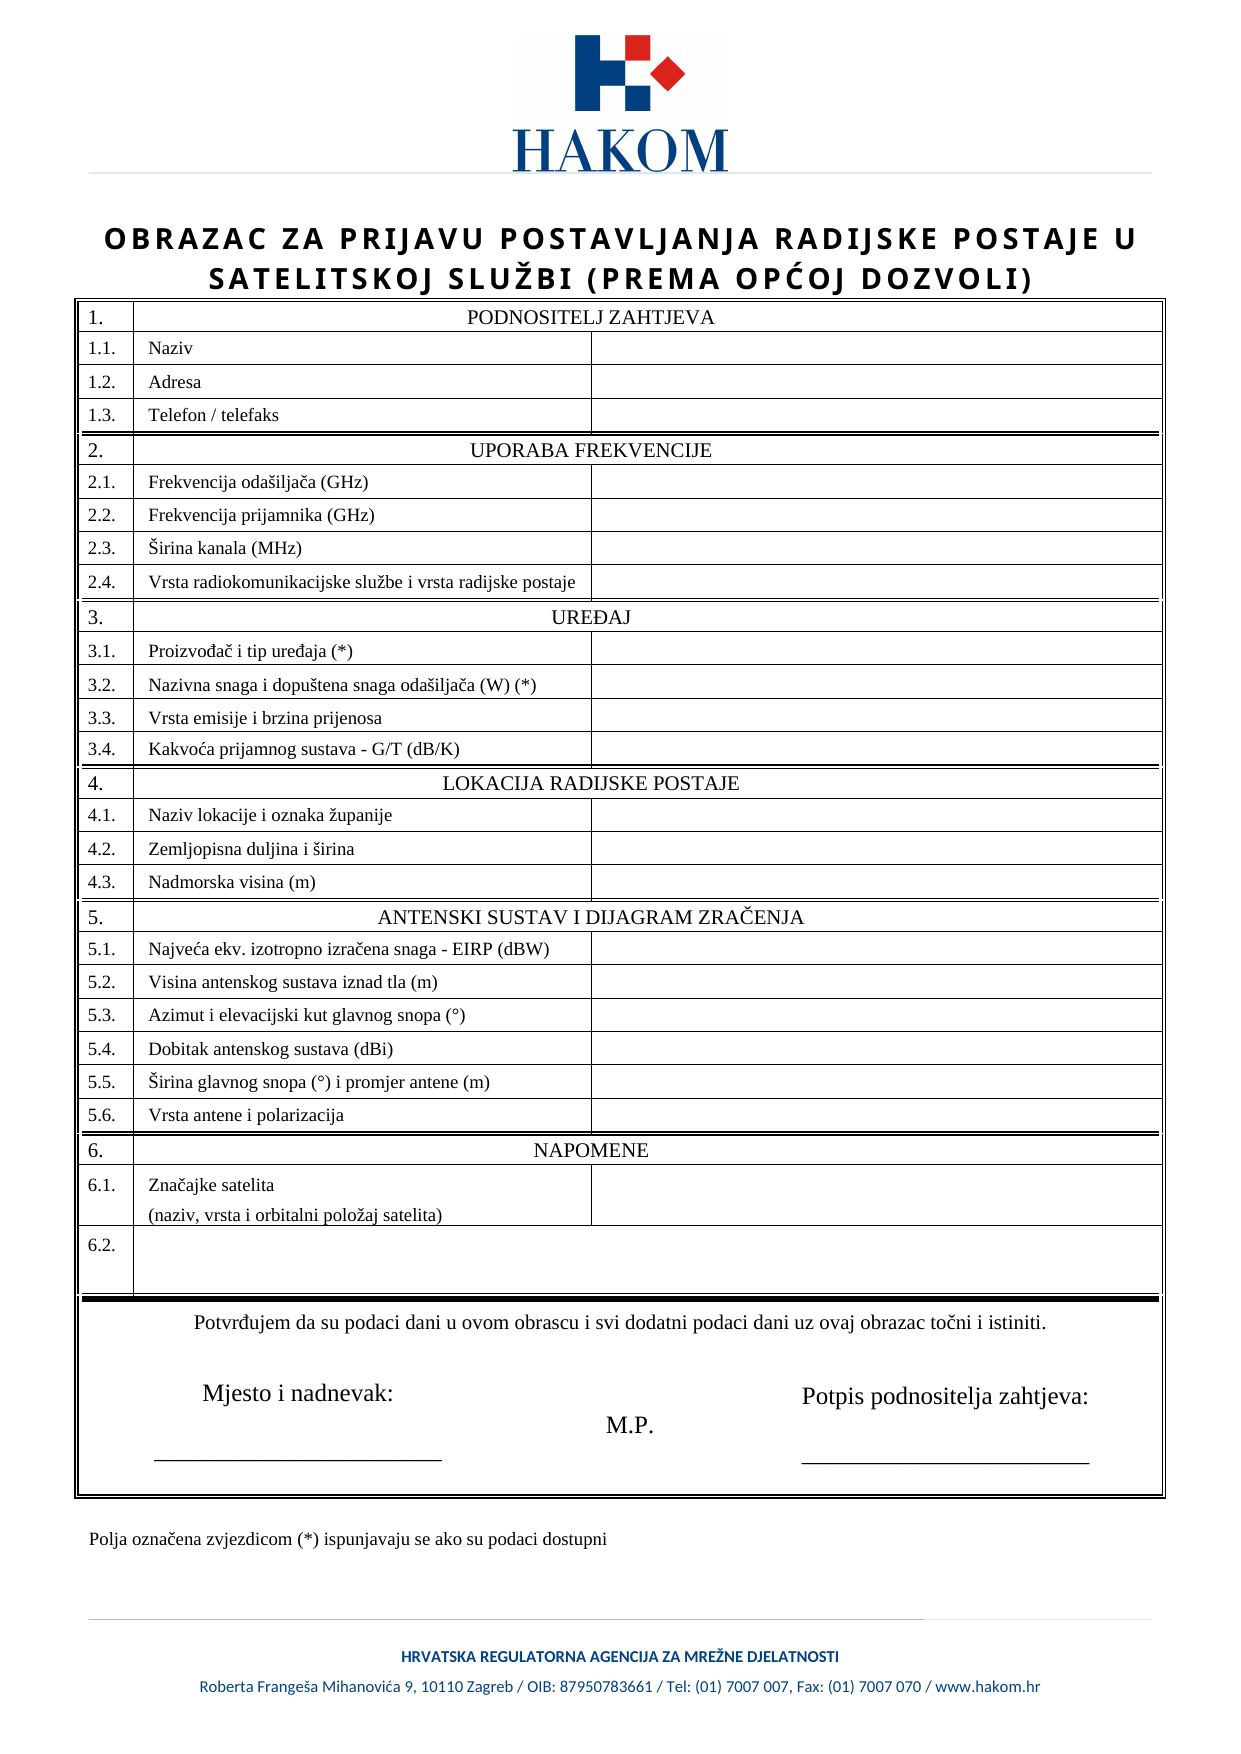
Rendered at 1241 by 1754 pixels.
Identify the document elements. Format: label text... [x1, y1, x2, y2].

table_cell [592, 365, 1162, 398]
table_cell [592, 499, 1162, 531]
table_cell [592, 665, 1162, 698]
table_cell Značajke satelita (naziv, vrsta i orbitalni položaj satelita) [134, 1165, 591, 1225]
table_cell 5.6. [79, 1099, 133, 1131]
table_cell [592, 832, 1162, 864]
table_cell [592, 632, 1162, 664]
table_cell 1.1. [79, 332, 133, 364]
table_cell Visina antenskog sustava iznad tla (m) [134, 965, 591, 998]
table_cell 6. [76, 1131, 133, 1164]
table_cell [592, 932, 1162, 964]
table_cell Vrsta antene i polarizacija [134, 1099, 591, 1131]
table_cell 3.1. [79, 632, 133, 664]
table_cell 4.2. [79, 832, 133, 864]
table_cell [592, 332, 1162, 364]
table_cell 5.1. [79, 932, 133, 964]
table_cell Vrsta radiokomunikacijske službe i vrsta radijske postaje [134, 565, 591, 598]
table_cell [592, 1099, 1162, 1131]
table_cell Zemljopisna duljina i širina [134, 832, 591, 864]
table_cell UREĐAJ [134, 598, 1164, 631]
table_cell [592, 799, 1162, 831]
table_cell 5.5. [79, 1065, 133, 1098]
table_cell 3. [76, 598, 133, 631]
table_header 1. [79, 302, 133, 331]
table_cell Adresa [134, 365, 591, 398]
table_cell [592, 699, 1162, 731]
table_cell [592, 465, 1162, 498]
table_cell 5.2. [79, 965, 133, 998]
table_cell 5. [76, 898, 133, 931]
table_cell 1.3. [79, 399, 133, 431]
table_cell 4.3. [79, 865, 133, 898]
table_cell [592, 865, 1162, 898]
table_cell 2.3. [79, 532, 133, 564]
table_cell 1.2. [79, 365, 133, 398]
table_cell [592, 1165, 1162, 1225]
table_cell Vrsta emisije i brzina prijenosa [134, 699, 591, 731]
table_cell ANTENSKI SUSTAV I DIJAGRAM ZRAČENJA [134, 898, 1164, 931]
table_cell [134, 1226, 1162, 1292]
table_cell 4. [76, 764, 133, 798]
table_cell 2.2. [79, 499, 133, 531]
table_cell Frekvencija prijamnika (GHz) [134, 499, 591, 531]
table_cell Azimut i elevacijski kut glavnog snopa (°) [134, 999, 591, 1031]
table_cell [79, 1339, 1162, 1494]
table_cell [592, 732, 1162, 764]
table_cell [592, 1032, 1162, 1064]
table_cell Dobitak antenskog sustava (dBi) [134, 1032, 591, 1064]
table_cell Potvrđujem da su podaci dani u ovom obrascu i svi dodatni podaci dani uz ovaj obrazac točni i istiniti. [76, 1293, 1164, 1339]
table_cell 3.4. [79, 732, 133, 764]
table_cell Nazivna snaga i dopuštena snaga odašiljača (W) (*) [134, 665, 591, 698]
table_cell 3.2. [79, 665, 133, 698]
table_cell 2.4. [79, 565, 133, 598]
table_cell 6.1. [79, 1165, 133, 1225]
table_cell 5.4. [79, 1032, 133, 1064]
table_cell NAPOMENE [134, 1131, 1164, 1164]
table_cell [592, 565, 1162, 598]
table_cell [592, 999, 1162, 1031]
table_cell 5.3. [79, 999, 133, 1031]
text OBRAZAC ZA PRIJAVU POSTAVLJANJA RADIJSKE POSTAJE U SATELITSKOJ SLUŽBI (PREMA OPĆOJ DOZVOLI) [89, 218, 1152, 298]
table_cell Telefon / telefaks [134, 399, 591, 431]
table_cell [592, 399, 1162, 431]
table_cell 2.1. [79, 465, 133, 498]
table_cell UPORABA FREKVENCIJE [134, 431, 1164, 464]
table_cell Nadmorska visina (m) [134, 865, 591, 898]
table_cell Širina glavnog snopa (°) i promjer antene (m) [134, 1065, 591, 1098]
table_cell 4.1. [79, 799, 133, 831]
table_cell 6.2. [79, 1226, 133, 1292]
table_cell Proizvođač i tip uređaja (*) [134, 632, 591, 664]
table_cell [592, 1065, 1162, 1098]
text Polja označena zvjezdicom (*) ispunjavaju se ako su podaci dostupni [89, 1528, 1152, 1549]
table_cell Naziv [134, 332, 591, 364]
picture [512, 35, 728, 172]
table_cell Širina kanala (MHz) [134, 532, 591, 564]
table_cell 2. [76, 431, 133, 464]
table_cell [592, 965, 1162, 998]
table_cell [592, 532, 1162, 564]
table_cell Najveća ekv. izotropno izračena snaga - EIRP (dBW) [134, 932, 591, 964]
table_cell Frekvencija odašiljača (GHz) [134, 465, 591, 498]
table_cell Naziv lokacije i oznaka županije [134, 799, 591, 831]
table_header PODNOSITELJ ZAHTJEVA [134, 302, 1162, 331]
table_cell Kakvoća prijamnog sustava - G/T (dB/K) [134, 732, 591, 764]
table_cell 3.3. [79, 699, 133, 731]
table_cell LOKACIJA RADIJSKE POSTAJE [134, 764, 1164, 798]
